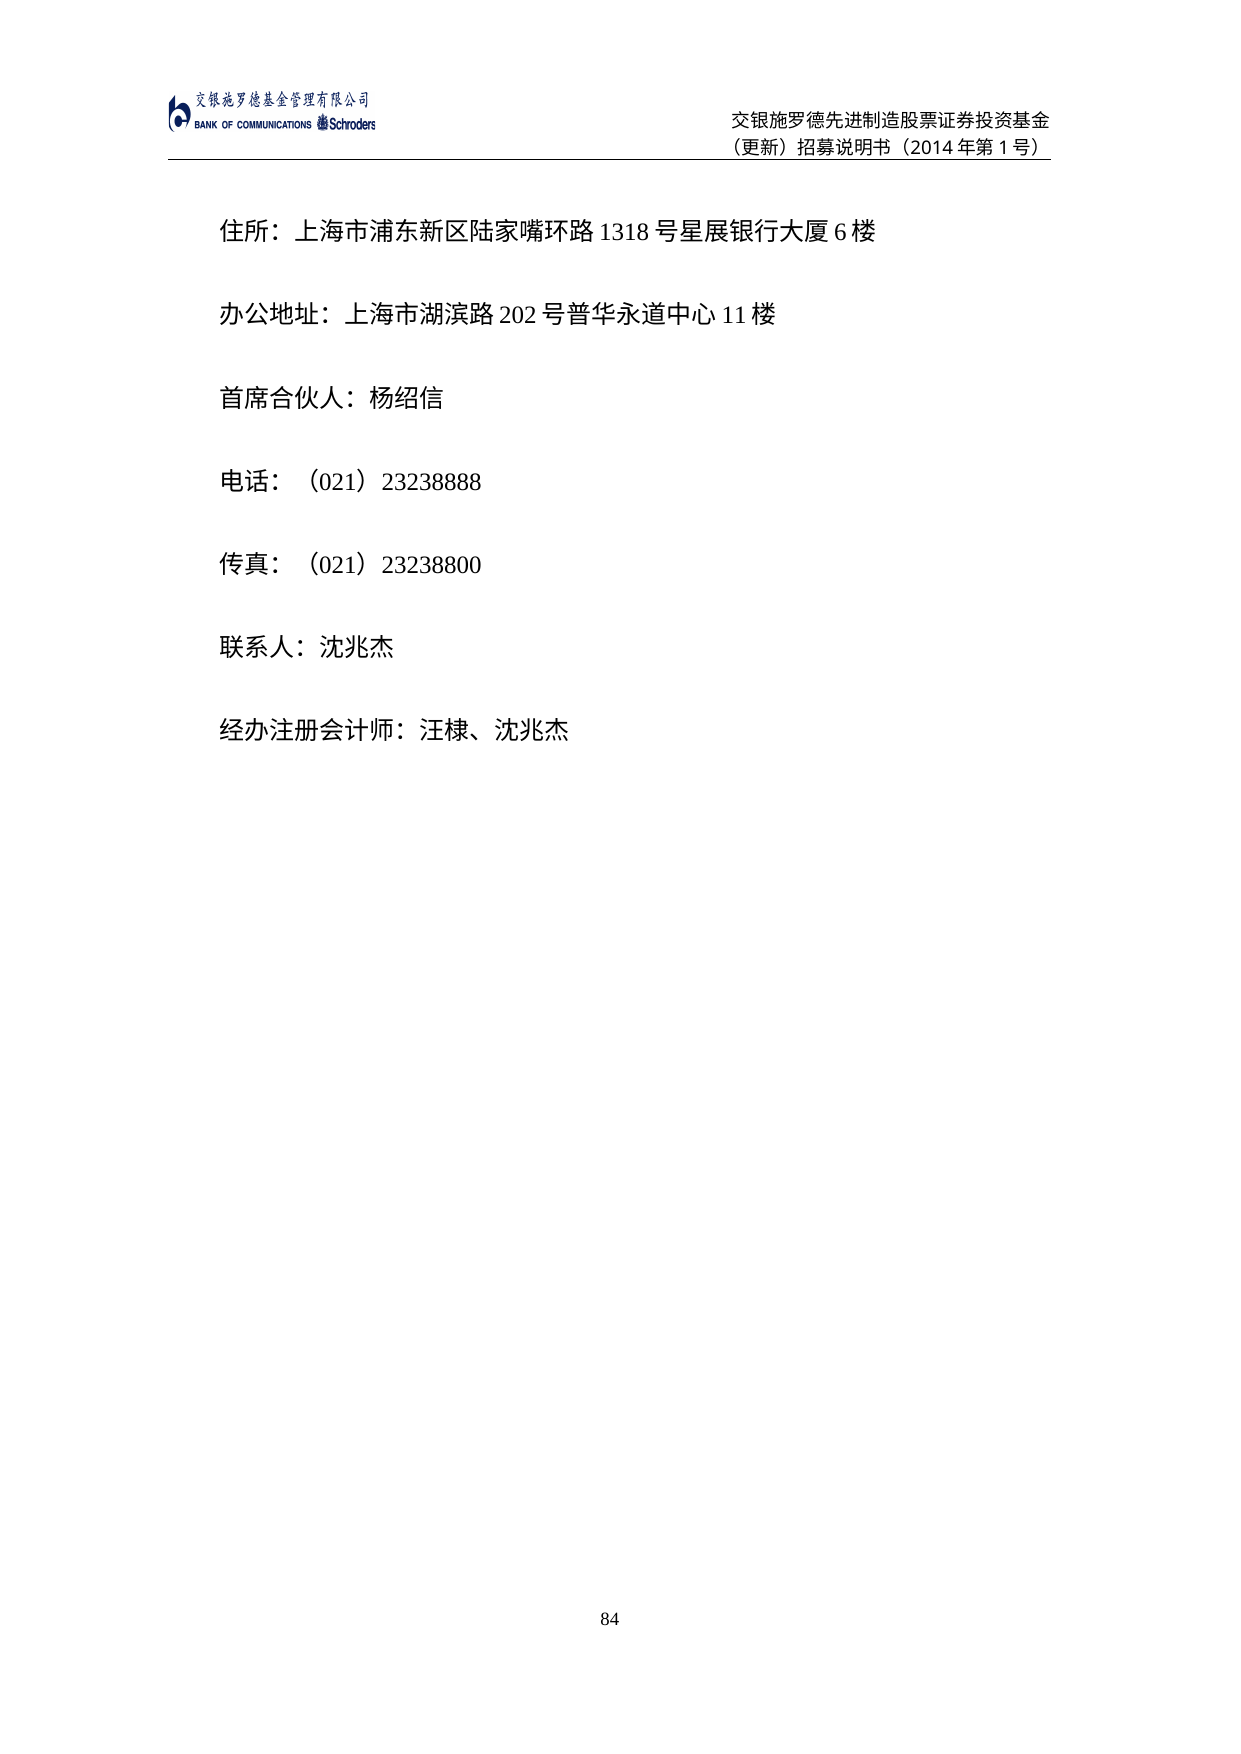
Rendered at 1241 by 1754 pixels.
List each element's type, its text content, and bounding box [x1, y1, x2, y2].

text 电话：（021）23238888 [169, 447, 1050, 512]
picture [168, 91, 376, 132]
text 联系人：沈兆杰 [169, 613, 1050, 678]
text 住所：上海市浦东新区陆家嘴环路1318号星展银行大厦6楼 [169, 197, 1050, 262]
text 传真：（021）23238800 [169, 530, 1050, 595]
text 办公地址：上海市湖滨路202号普华永道中心11楼 [169, 281, 1050, 346]
text 经办注册会计师：汪棣、沈兆杰 [169, 696, 1050, 761]
text 首席合伙人：杨绍信 [169, 364, 1050, 429]
